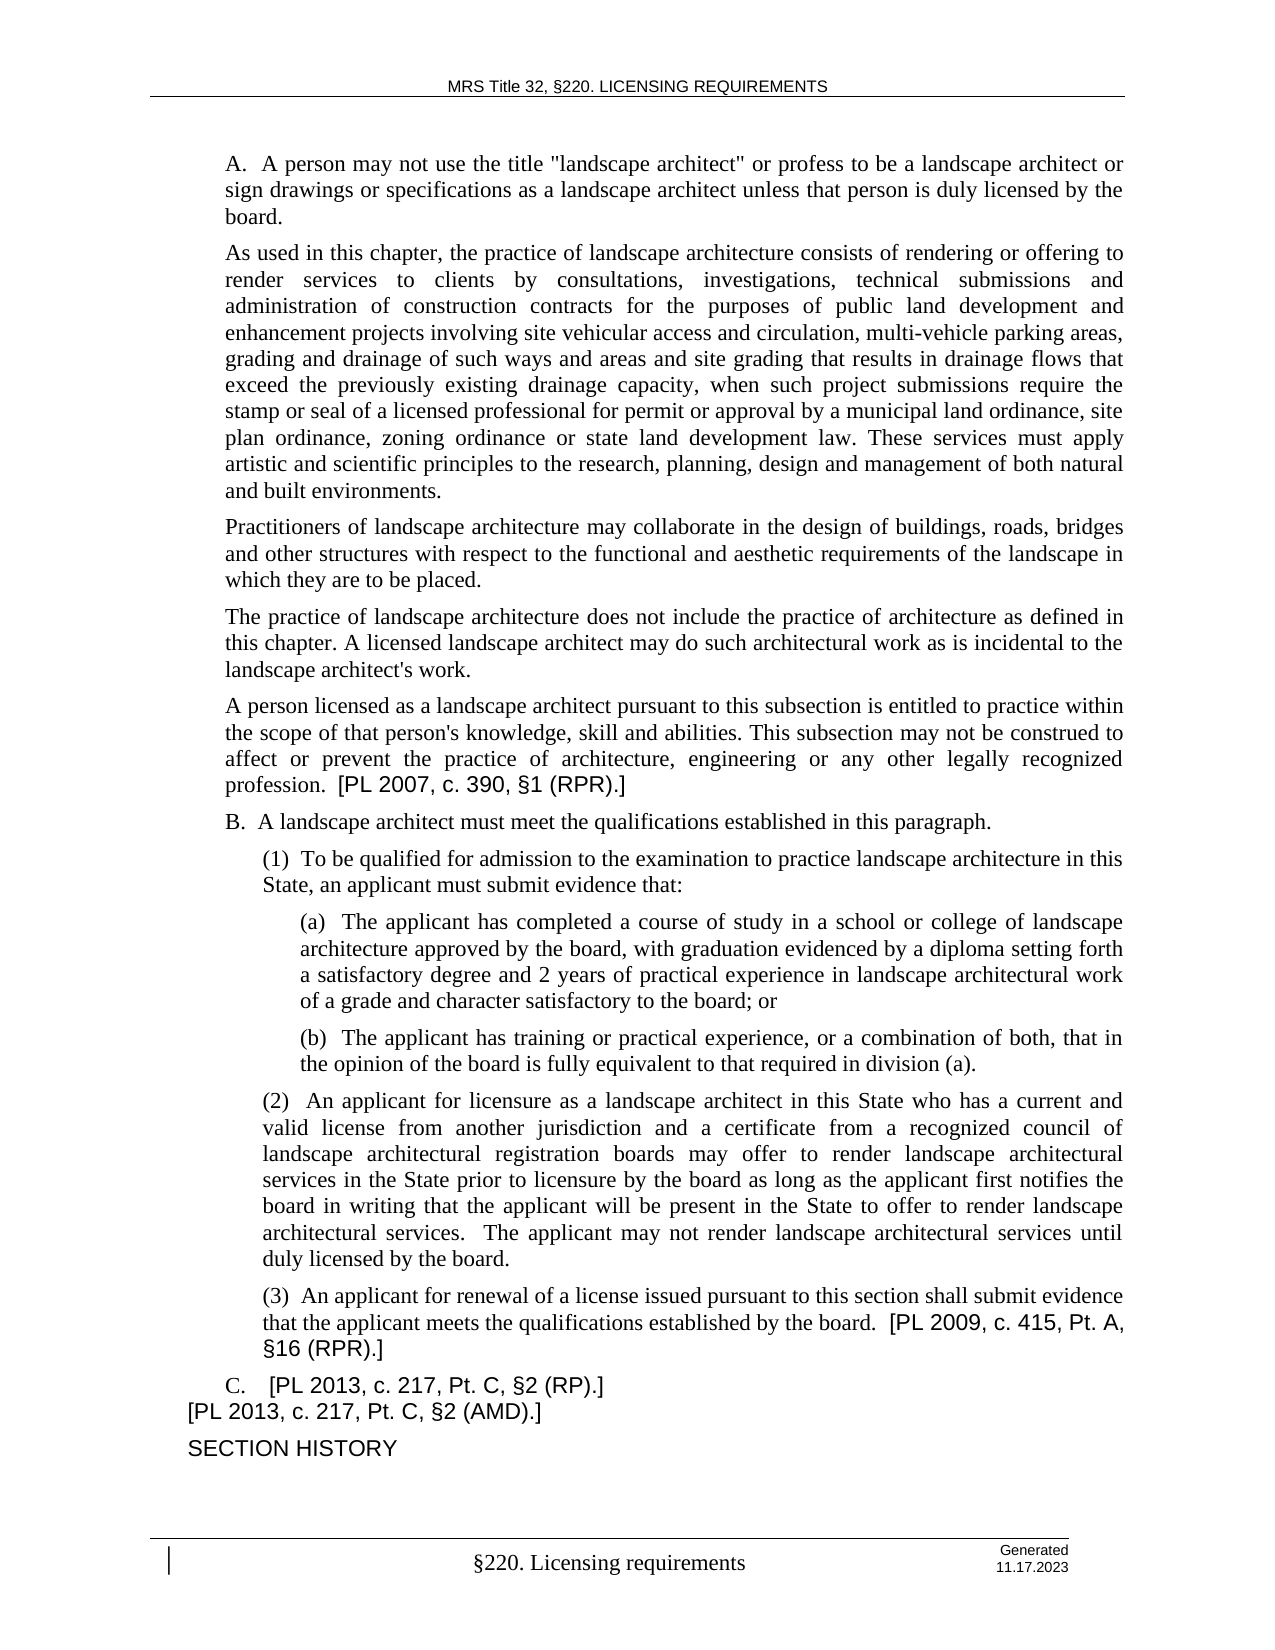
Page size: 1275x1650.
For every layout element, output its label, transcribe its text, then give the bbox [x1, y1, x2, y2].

text The practice of landscape architecture does not include the practice of architecture as defined in this chapter. A licensed landscape architect may do such architectural work as is incidental to the landscape architect's work. [225, 603, 1125, 682]
text B. A landscape architect must meet the qualifications established in this paragraph. [225, 808, 1125, 835]
text Practitioners of landscape architecture may collaborate in the design of buildings, roads, bridges and other structures with respect to the functional and aesthetic requirements of the landscape in which they are to be placed. [225, 513, 1125, 592]
text As used in this chapter, the practice of landscape architecture consists of rendering or offering to render services to clients by consultations, investigations, technical submissions and administration of construction contracts for the purposes of public land development and enhancement projects involving site vehicular access and circulation, multi-vehicle parking areas, grading and drainage of such ways and areas and site grading that results in drainage flows that exceed the previously existing drainage capacity, when such project submissions require the stamp or seal of a licensed professional for permit or approval by a municipal land ordinance, site plan ordinance, zoning ordinance or state land development law. These services must apply artistic and scientific principles to the research, planning, design and management of both natural and built environments. [225, 239, 1125, 503]
text A person licensed as a landscape architect pursuant to this subsection is entitled to practice within the scope of that person's knowledge, skill and abilities. This subsection may not be construed to affect or prevent the practice of architecture, engineering or any other legally recognized profession. [PL 2007, c. 390, §1 (RPR).] [225, 692, 1125, 798]
text (b) The applicant has training or practical experience, or a combination of both, that in the opinion of the board is fully equivalent to that required in division (a). [300, 1024, 1125, 1077]
text (1) To be qualified for admission to the examination to practice landscape architecture in this State, an applicant must submit evidence that: [262, 845, 1125, 898]
text C. [PL 2013, c. 217, Pt. C, §2 (RP).] [225, 1372, 1125, 1398]
text A. A person may not use the title "landscape architect" or profess to be a landscape architect or sign drawings or specifications as a landscape architect unless that person is duly licensed by the board. [225, 150, 1125, 229]
text SECTION HISTORY [187, 1435, 1125, 1461]
text (3) An applicant for renewal of a license issued pursuant to this section shall submit evidence that the applicant meets the qualifications established by the board. [PL 2009, c. 415, Pt. A, §16 (RPR).] [262, 1282, 1125, 1361]
text [PL 2013, c. 217, Pt. C, §2 (AMD).] [187, 1398, 1125, 1424]
text (2) An applicant for licensure as a landscape architect in this State who has a current and valid license from another jurisdiction and a certificate from a recognized council of landscape architectural registration boards may offer to render landscape architectural services in the State prior to licensure by the board as long as the applicant first notifies the board in writing that the applicant will be present in the State to offer to render landscape architectural services. The applicant may not render landscape architectural services until duly licensed by the board. [262, 1087, 1125, 1272]
text (a) The applicant has completed a course of study in a school or college of landscape architecture approved by the board, with graduation evidenced by a diploma setting forth a satisfactory degree and 2 years of practical experience in landscape architectural work of a grade and character satisfactory to the board; or [300, 908, 1125, 1014]
